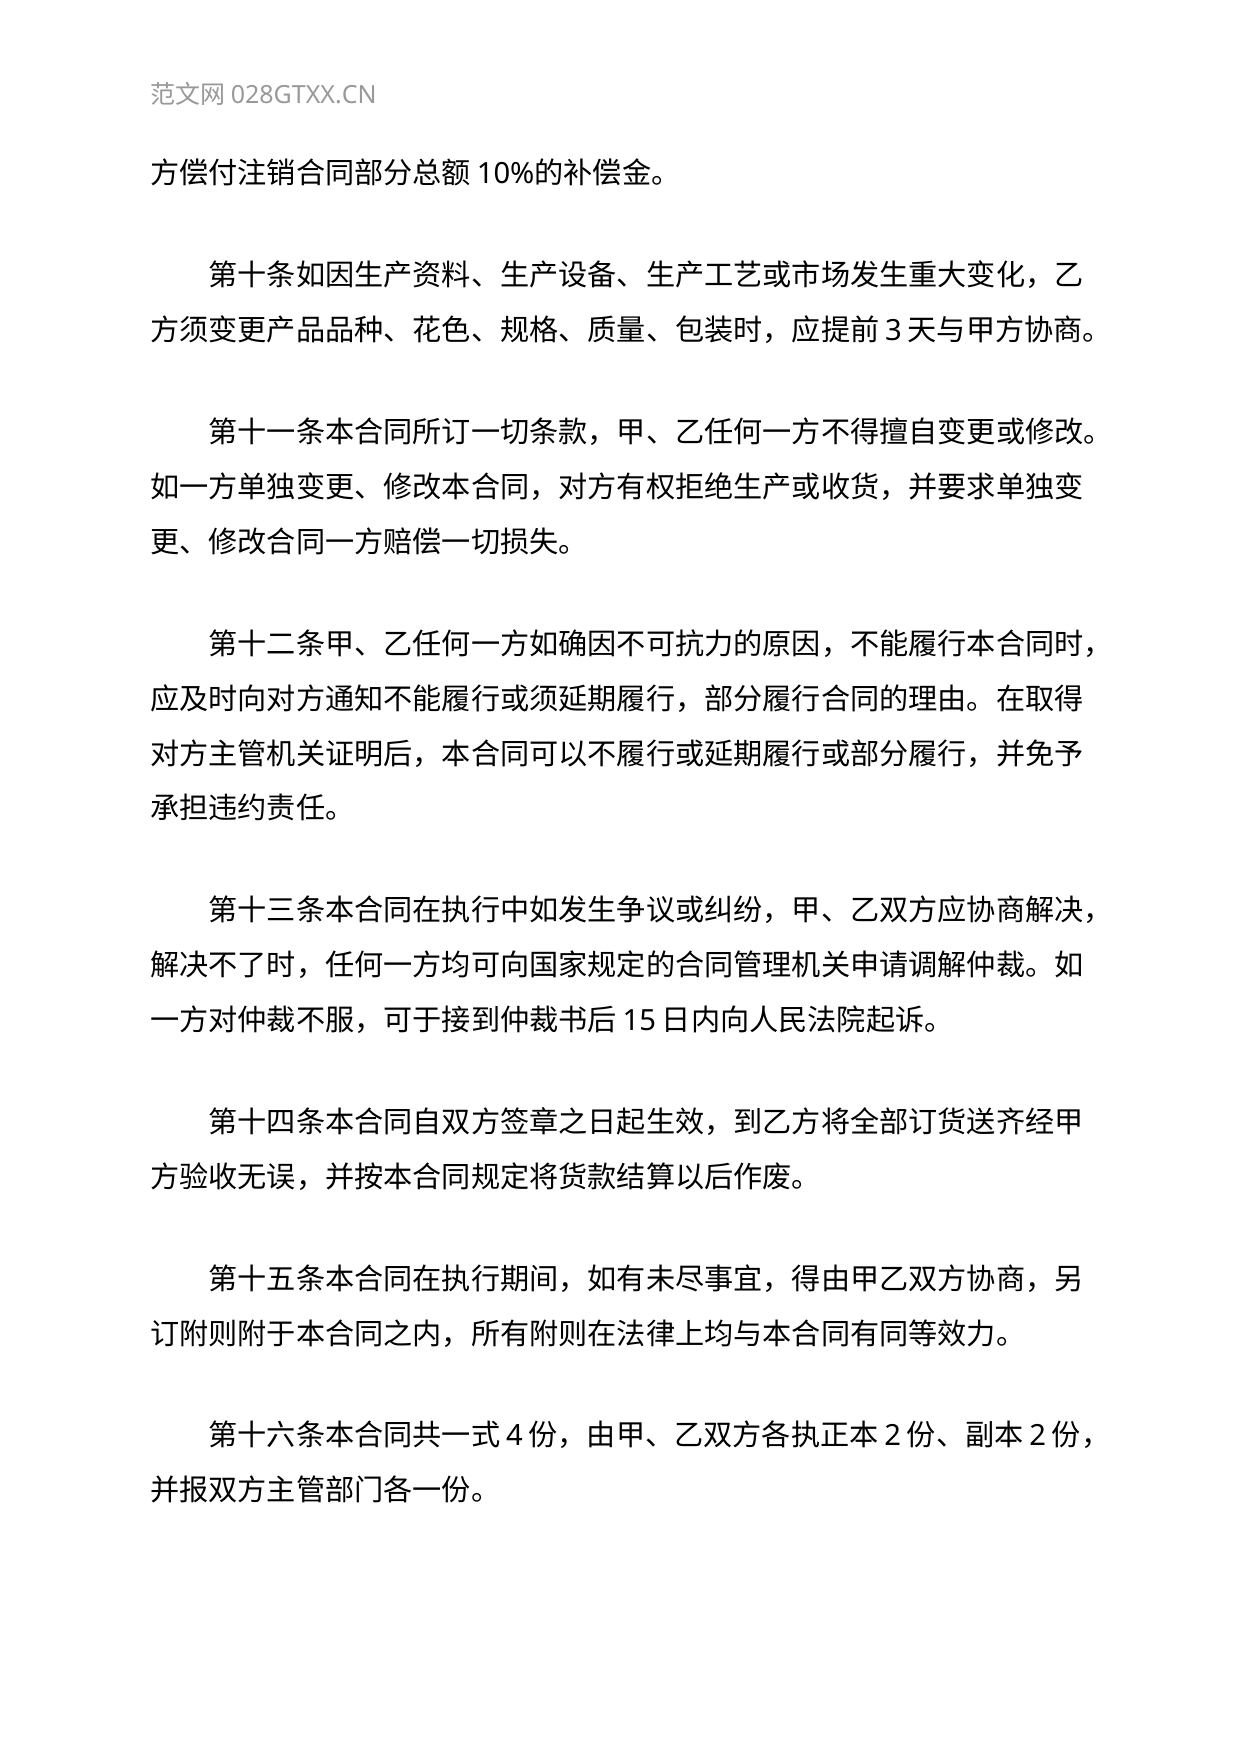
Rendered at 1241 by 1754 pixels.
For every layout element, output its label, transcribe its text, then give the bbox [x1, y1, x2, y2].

text 第十条如因生产资料、生产设备、生产工艺或市场发生重大变化，乙方须变更产品品种、花色、规格、质量、包装时，应提前3天与甲方协商。 [150, 252, 1090, 349]
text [150, 150, 1090, 192]
text 第十一条本合同所订一切条款，甲、乙任何一方不得擅自变更或修改。如一方单独变更、修改本合同，对方有权拒绝生产或收货，并要求单独变更、修改合同一方赔偿一切损失。 [150, 409, 1090, 561]
text 第十四条本合同自双方签章之日起生效，到乙方将全部订货送齐经甲方验收无误，并按本合同规定将货款结算以后作废。 [150, 1099, 1090, 1196]
text 第十五条本合同在执行期间，如有未尽事宜，得由甲乙双方协商，另订附则附于本合同之内，所有附则在法律上均与本合同有同等效力。 [150, 1255, 1090, 1352]
text 第十三条本合同在执行中如发生争议或纠纷，甲、乙双方应协商解决，解决不了时，任何一方均可向国家规定的合同管理机关申请调解仲裁。如一方对仲裁不服，可于接到仲裁书后15日内向人民法院起诉。 [150, 887, 1090, 1039]
text 第十二条甲、乙任何一方如确因不可抗力的原因，不能履行本合同时，应及时向对方通知不能履行或须延期履行，部分履行合同的理由。在取得对方主管机关证明后，本合同可以不履行或延期履行或部分履行，并免予承担违约责任。 [150, 620, 1090, 827]
text 第十六条本合同共一式4份，由甲、乙双方各执正本2份、副本2份，并报双方主管部门各一份。 [150, 1412, 1090, 1509]
